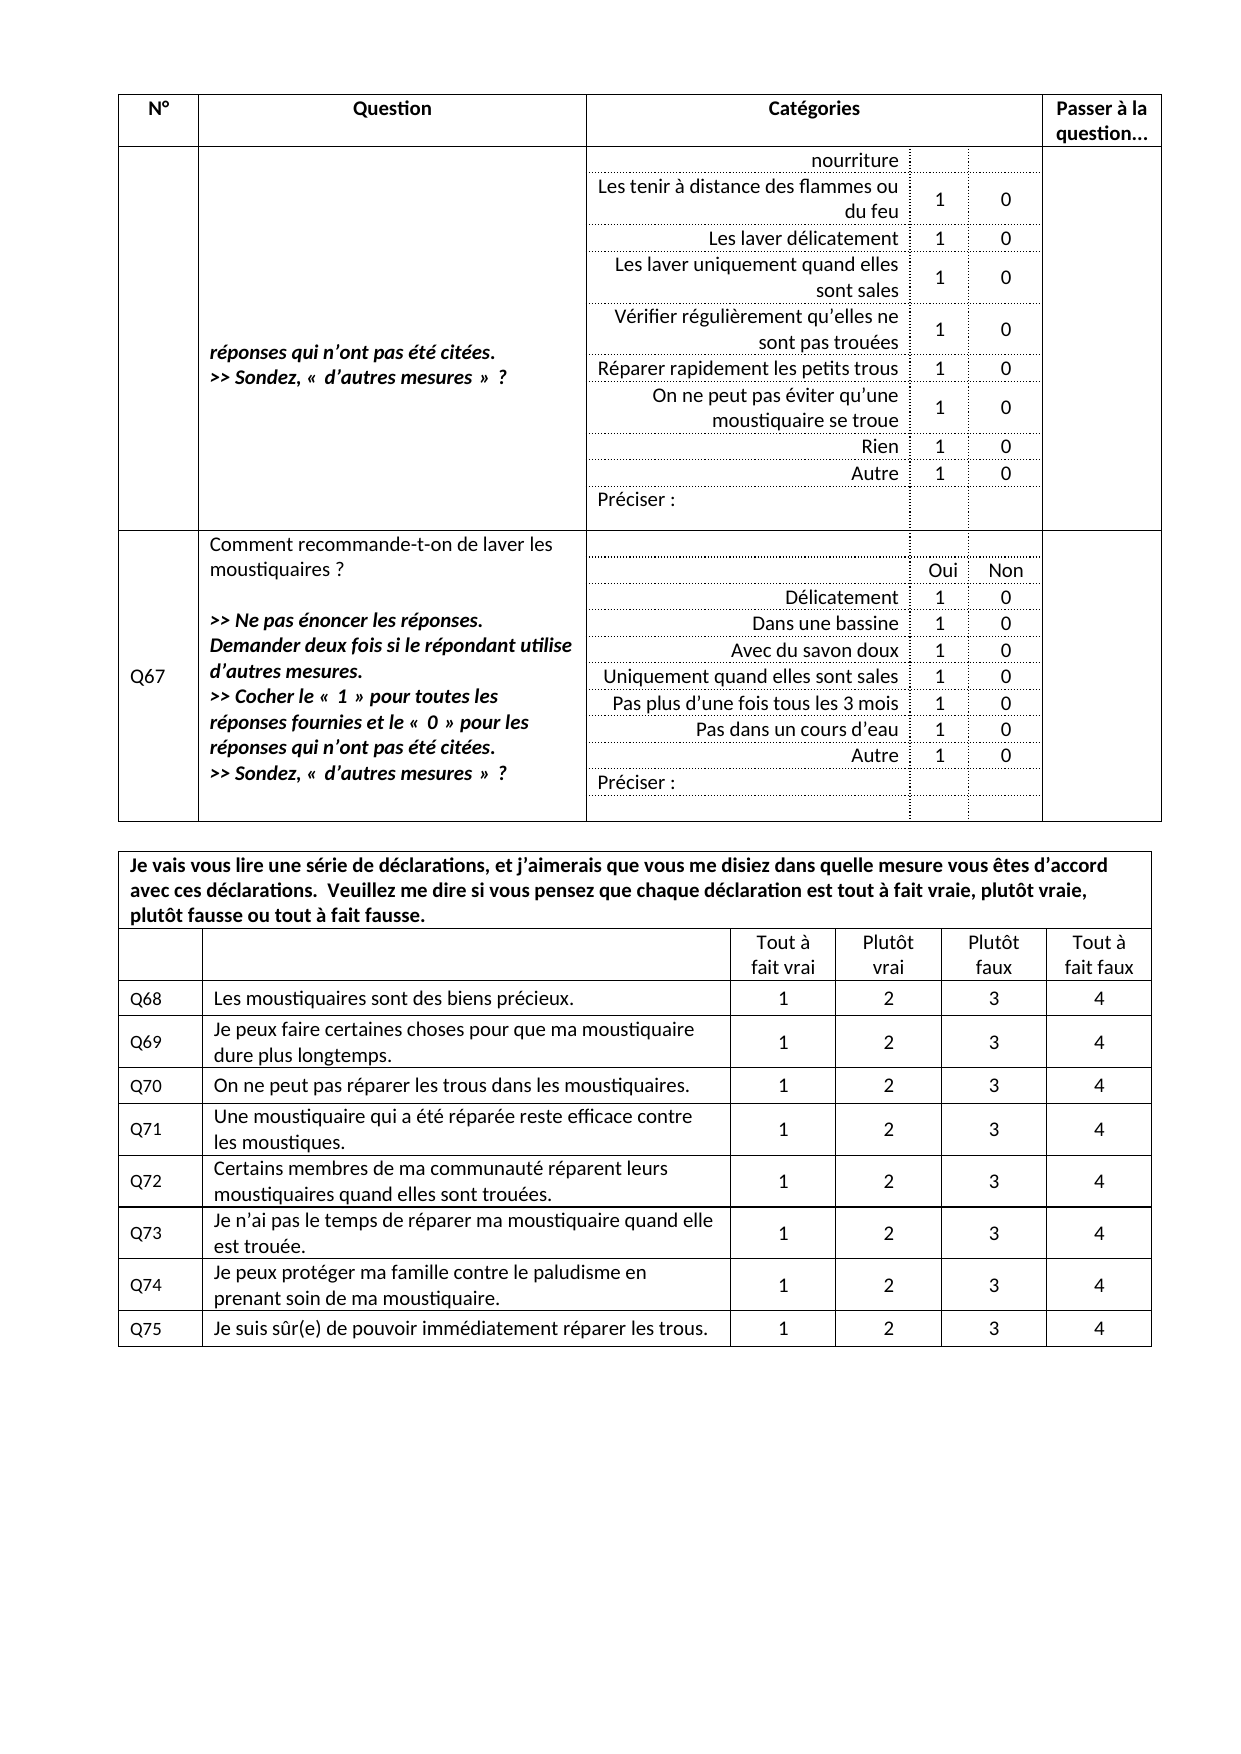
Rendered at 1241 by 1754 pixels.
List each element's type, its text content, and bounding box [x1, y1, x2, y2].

table_cell [969, 486, 1042, 530]
table_header N° [119, 95, 198, 146]
table_cell Je n’ai pas le temps de réparer ma moustiquaire quand elle est trouée. [203, 1208, 730, 1258]
table_cell 0 [969, 689, 1042, 715]
table_cell Les tenir à distance des flammes ou du feu [587, 172, 910, 224]
table_cell 1 [910, 689, 969, 715]
table_cell Q72 [119, 1156, 202, 1206]
table_cell 0 [969, 459, 1042, 486]
table_cell 0 [969, 662, 1042, 689]
table_header Passer à la question... [1043, 95, 1161, 146]
table_cell Q74 [119, 1259, 202, 1310]
table_cell 1 [910, 609, 969, 636]
table_cell 1 [731, 1259, 835, 1310]
table_cell 2 [836, 1104, 941, 1154]
table_cell Rien [587, 433, 910, 459]
table_cell Je peux faire certaines choses pour que ma moustiquaire dure plus longtemps. [203, 1016, 730, 1067]
table_cell [969, 795, 1042, 821]
table_cell 0 [969, 381, 1042, 433]
table_cell 2 [836, 1068, 941, 1103]
table_cell Q67 [119, 531, 198, 821]
table_cell 1 [910, 742, 969, 768]
table_cell Tout à fait vrai [731, 929, 835, 980]
table_cell 1 [910, 433, 969, 459]
table_cell 1 [731, 981, 835, 1015]
table_cell 0 [969, 742, 1042, 768]
table_cell [587, 531, 910, 556]
table_cell 0 [969, 583, 1042, 609]
table_cell [587, 556, 910, 583]
table_cell [910, 486, 969, 530]
table_cell 2 [836, 1259, 941, 1310]
table_cell On ne peut pas réparer les trous dans les moustiquaires. [203, 1068, 730, 1103]
table_cell Uniquement quand elles sont sales [587, 662, 910, 689]
table_cell Pas dans un cours d’eau [587, 715, 910, 742]
table_cell 1 [731, 1156, 835, 1206]
table_cell 3 [942, 981, 1046, 1015]
table_cell 1 [910, 354, 969, 381]
table_cell Je suis sûr(e) de pouvoir immédiatement réparer les trous. [203, 1311, 730, 1346]
table_cell Pas plus d’une fois tous les 3 mois [587, 689, 910, 715]
table_cell 3 [942, 1208, 1046, 1258]
table_cell Ne pas les tacher avec de la nourriture [587, 147, 910, 172]
table_cell [910, 768, 969, 794]
table_cell Q71 [119, 1104, 202, 1154]
table_cell 1 [910, 662, 969, 689]
table_cell Les laver délicatement [587, 224, 910, 251]
table_cell Dans une bassine [587, 609, 910, 636]
table_header Question [199, 95, 586, 146]
table_cell 0 [969, 433, 1042, 459]
table_cell 1 [910, 715, 969, 742]
table_cell Comment recommande-t-on de laver les moustiquaires ? >> Ne pas énoncer les réponses. Demander deux fois si le répondant utilise d’autres mesures. >> Cocher le « 1 » pour toutes les réponses fournies et le « 0 » pour les réponses qui n’ont pas été citées. >> Sondez, « d’autres mesures » ? [199, 531, 586, 821]
table_cell 4 [1047, 1104, 1151, 1154]
table_cell [969, 531, 1042, 556]
table_cell 1 [731, 1311, 835, 1346]
table_cell 0 [969, 715, 1042, 742]
table_cell 0 [969, 609, 1042, 636]
table_cell Q68 [119, 981, 202, 1015]
table_cell 3 [942, 1311, 1046, 1346]
table_cell 3 [942, 1259, 1046, 1310]
table_cell Avec du savon doux [587, 636, 910, 662]
table_cell Réparer rapidement les petits trous [587, 354, 910, 381]
table_cell 2 [836, 1208, 941, 1258]
table_cell 1 [910, 459, 969, 486]
table_cell Tout à fait faux [1047, 929, 1151, 980]
table_cell 0 [969, 224, 1042, 251]
table_cell 0 [969, 251, 1042, 302]
table_cell 1 [731, 1016, 835, 1067]
table_cell [969, 768, 1042, 794]
table_cell [587, 795, 910, 821]
table_cell Plutôt faux [942, 929, 1046, 980]
table_cell 0 [969, 636, 1042, 662]
table_cell [910, 795, 969, 821]
table_cell Autre [587, 742, 910, 768]
table_cell Délicatement [587, 583, 910, 609]
table_cell Q70 [119, 1068, 202, 1103]
table_cell 4 [1047, 1016, 1151, 1067]
table_cell 1 [910, 381, 969, 433]
table_cell Vérifier régulièrement qu’elles ne sont pas trouées [587, 303, 910, 354]
table_cell [203, 929, 730, 980]
table_cell Autre [587, 459, 910, 486]
table_cell 1 [731, 1208, 835, 1258]
table_cell Les moustiquaires sont des biens précieux. [203, 981, 730, 1015]
table_cell 1 [910, 224, 969, 251]
table_cell 2 [836, 1156, 941, 1206]
table_cell 0 [969, 172, 1042, 224]
table_header Je vais vous lire une série de déclarations, et j’aimerais que vous me disiez dans quelle mesure vous êtes d’accord avec ces déclarations. Veuillez me dire si vous pensez que chaque déclaration est tout à fait vraie, plutôt vraie, plutôt fausse ou tout à fait fausse. [119, 852, 1151, 928]
table_cell 1 [910, 583, 969, 609]
table_cell [119, 929, 202, 980]
table_cell Plutôt vrai [836, 929, 941, 980]
table_cell Préciser : [587, 768, 910, 794]
table_cell Je peux protéger ma famille contre le paludisme en prenant soin de ma moustiquaire. [203, 1259, 730, 1310]
table_cell 4 [1047, 1156, 1151, 1206]
table_cell On ne peut pas éviter qu’une moustiquaire se troue [587, 381, 910, 433]
table_cell Une moustiquaire qui a été réparée reste efficace contre les moustiques. [203, 1104, 730, 1154]
table_cell 1 [910, 172, 969, 224]
table_cell Non [969, 556, 1042, 583]
table_cell 2 [836, 1311, 941, 1346]
table_cell 1 [731, 1068, 835, 1103]
table_cell 1 [731, 1104, 835, 1154]
table_cell Q69 [119, 1016, 202, 1067]
table_cell 2 [836, 981, 941, 1015]
table_cell 1 [910, 251, 969, 302]
table_cell 1 [910, 303, 969, 354]
table_cell 3 [942, 1016, 1046, 1067]
table_cell Les laver uniquement quand elles sont sales [587, 251, 910, 302]
table_cell 4 [1047, 1311, 1151, 1346]
table_cell Préciser : [587, 486, 910, 530]
table_cell 4 [1047, 1208, 1151, 1258]
table_cell 3 [942, 1068, 1046, 1103]
table_cell Certains membres de ma communauté réparent leurs moustiquaires quand elles sont trouées. [203, 1156, 730, 1206]
table_header Catégories [587, 95, 1042, 146]
table_cell 4 [1047, 1259, 1151, 1310]
table_cell [1043, 531, 1161, 821]
table_cell Q73 [119, 1208, 202, 1258]
table_cell 4 [1047, 981, 1151, 1015]
table_cell [910, 531, 969, 556]
table_cell 1 [910, 147, 969, 172]
table_cell 0 [969, 354, 1042, 381]
table_cell 3 [942, 1104, 1046, 1154]
table_cell Q75 [119, 1311, 202, 1346]
table_cell Oui [910, 556, 969, 583]
table_cell 1 [910, 636, 969, 662]
table_cell 0 [969, 303, 1042, 354]
table_cell 3 [942, 1156, 1046, 1206]
table_cell 4 [1047, 1068, 1151, 1103]
table_cell 2 [836, 1016, 941, 1067]
table_cell 0 [969, 147, 1042, 172]
